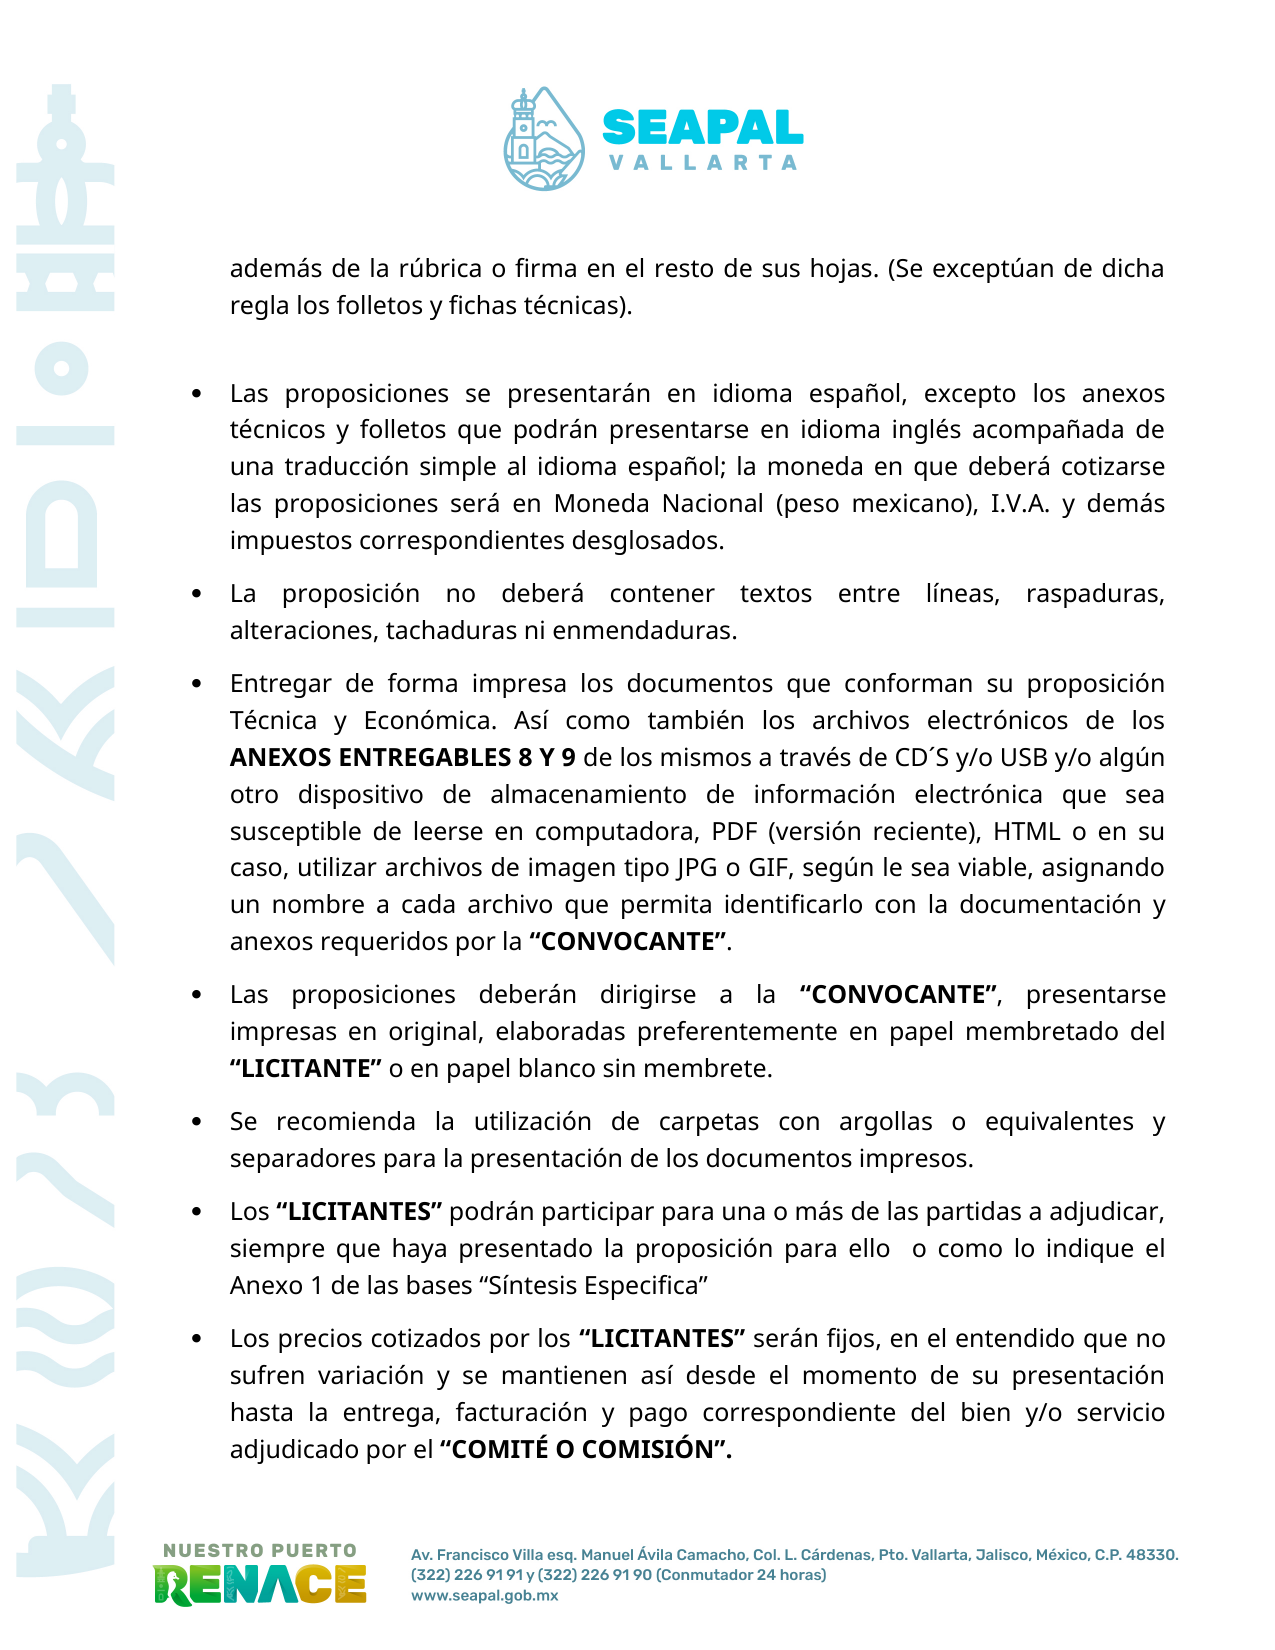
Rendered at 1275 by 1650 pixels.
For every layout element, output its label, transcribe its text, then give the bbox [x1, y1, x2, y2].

list Se recomienda la utilización de carpetas con argollas o equivalentes y separadores para la presentación de los documentos impresos. [192, 1104, 1167, 1175]
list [192, 251, 1167, 322]
list La proposición no deberá contener textos entre líneas, raspaduras, alteraciones, tachaduras ni enmendaduras. [192, 576, 1167, 647]
list Las proposiciones deberán dirigirse a la “CONVOCANTE”, presentarse impresas en original, elaboradas preferentemente en papel membretado del “LICITANTE” o en papel blanco sin membrete. [192, 977, 1167, 1084]
picture [16, 0, 1275, 1649]
list Los precios cotizados por los “LICITANTES” serán fijos, en el entendido que no sufren variación y se mantienen así desde el momento de su presentación hasta la entrega, facturación y pago correspondiente del bien y/o servicio adjudicado por el “COMITÉ O COMISIÓN”. [192, 1321, 1167, 1465]
list Los “LICITANTES” podrán participar para una o más de las partidas a adjudicar, siempre que haya presentado la proposición para ello o como lo indique el Anexo 1 de las bases “Síntesis Especifica” [192, 1194, 1167, 1302]
list Las proposiciones se presentarán en idioma español, excepto los anexos técnicos y folletos que podrán presentarse en idioma inglés acompañada de una traducción simple al idioma español; la moneda en que deberá cotizarse las proposiciones será en Moneda Nacional (peso mexicano), I.V.A. y demás impuestos correspondientes desglosados. [192, 375, 1167, 556]
list Entregar de forma impresa los documentos que conforman su proposición Técnica y Económica. Así como también los archivos electrónicos de los ANEXOS ENTREGABLES 8 Y 9 de los mismos a través de CD´S y/o USB y/o algún otro dispositivo de almacenamiento de información electrónica que sea susceptible de leerse en computadora, PDF (versión reciente), HTML o en su caso, utilizar archivos de imagen tipo JPG o GIF, según le sea viable, asignando un nombre a cada archivo que permita identificarlo con la documentación y anexos requeridos por la “CONVOCANTE”. [192, 666, 1167, 957]
